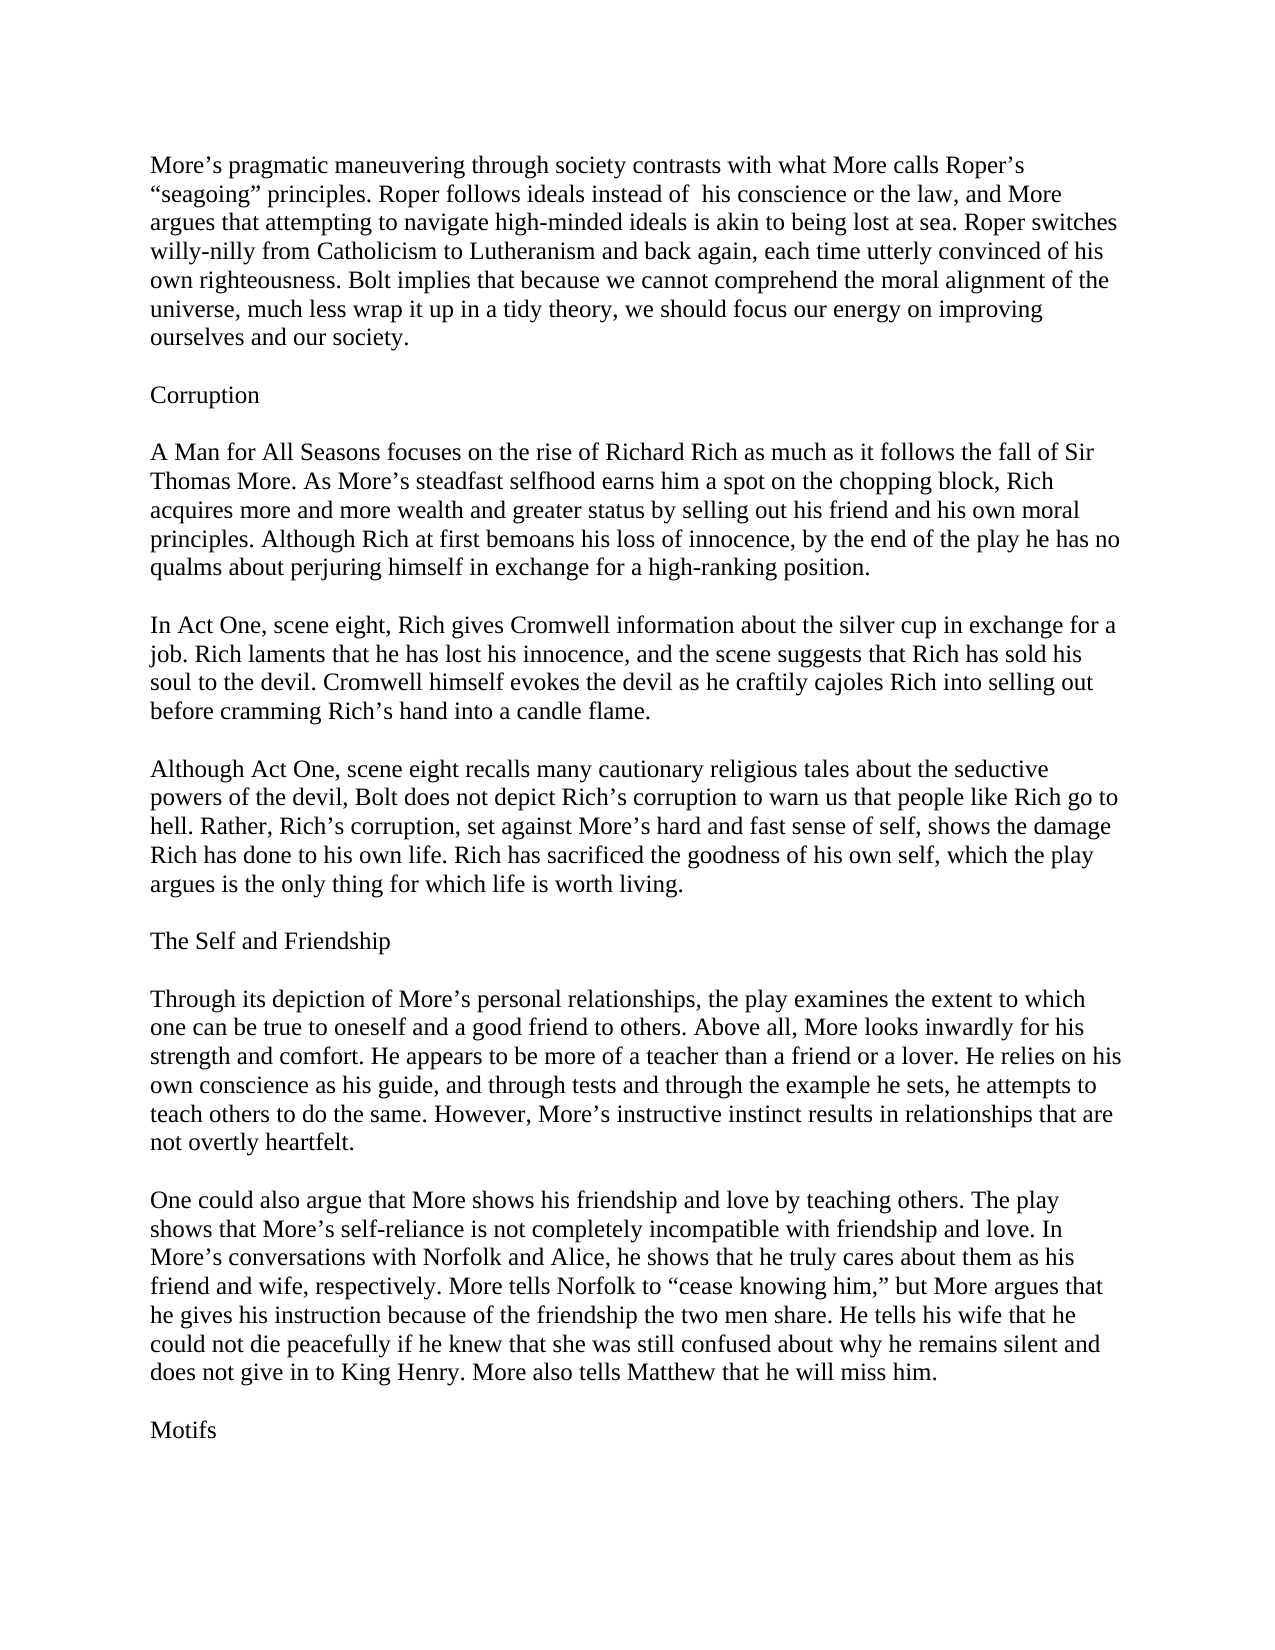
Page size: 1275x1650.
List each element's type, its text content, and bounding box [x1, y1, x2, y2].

text Corruption [150, 380, 1125, 409]
text Through its depiction of More’s personal relationships, the play examines the extent to which one can be true to oneself and a good friend to others. Above all, More looks inwardly for his strength and comfort. He appears to be more of a teacher than a friend or a lover. He relies on his own conscience as his guide, and through tests and through the example he sets, he attempts to teach others to do the same. However, More’s instructive instinct results in relationships that are not overtly heartfelt. [150, 984, 1125, 1156]
text The Self and Friendship [150, 926, 1125, 955]
text Although Act One, scene eight recalls many cautionary religious tales about the seductive powers of the devil, Bolt does not depict Rich’s corruption to warn us that people like Rich go to hell. Rather, Rich’s corruption, set against More’s hard and fast sense of self, shows the damage Rich has done to his own life. Rich has sacrificed the goodness of his own self, which the play argues is the only thing for which life is worth living. [150, 754, 1125, 897]
text Motifs [150, 1415, 1125, 1444]
text More’s pragmatic maneuvering through society contrasts with what More calls Roper’s “seagoing” principles. Roper follows ideals instead of his conscience or the law, and More argues that attempting to navigate high-minded ideals is akin to being lost at sea. Roper switches willy-nilly from Catholicism to Lutheranism and back again, each time utterly convinced of his own righteousness. Bolt implies that because we cannot comprehend the moral alignment of the universe, much less wrap it up in a tidy theory, we should focus our energy on improving ourselves and our society. [150, 150, 1125, 351]
text One could also argue that More shows his friendship and love by teaching others. The play shows that More’s self-reliance is not completely incompatible with friendship and love. In More’s conversations with Norfolk and Alice, he shows that he truly cares about them as his friend and wife, respectively. More tells Norfolk to “cease knowing him,” but More argues that he gives his instruction because of the friendship the two men share. He tells his wife that he could not die peacefully if he knew that she was still confused about why he remains silent and does not give in to King Henry. More also tells Matthew that he will miss him. [150, 1185, 1125, 1386]
text In Act One, scene eight, Rich gives Cromwell information about the silver cup in exchange for a job. Rich laments that he has lost his innocence, and the scene suggests that Rich has sold his soul to the devil. Cromwell himself evokes the devil as he craftily cajoles Rich into selling out before cramming Rich’s hand into a candle flame. [150, 610, 1125, 725]
text A Man for All Seasons focuses on the rise of Richard Rich as much as it follows the fall of Sir Thomas More. As More’s steadfast selfhood earns him a spot on the chopping block, Rich acquires more and more wealth and greater status by selling out his friend and his own moral principles. Although Rich at first bemoans his loss of innocence, by the end of the play he has no qualms about perjuring himself in exchange for a high-ranking position. [150, 437, 1125, 581]
